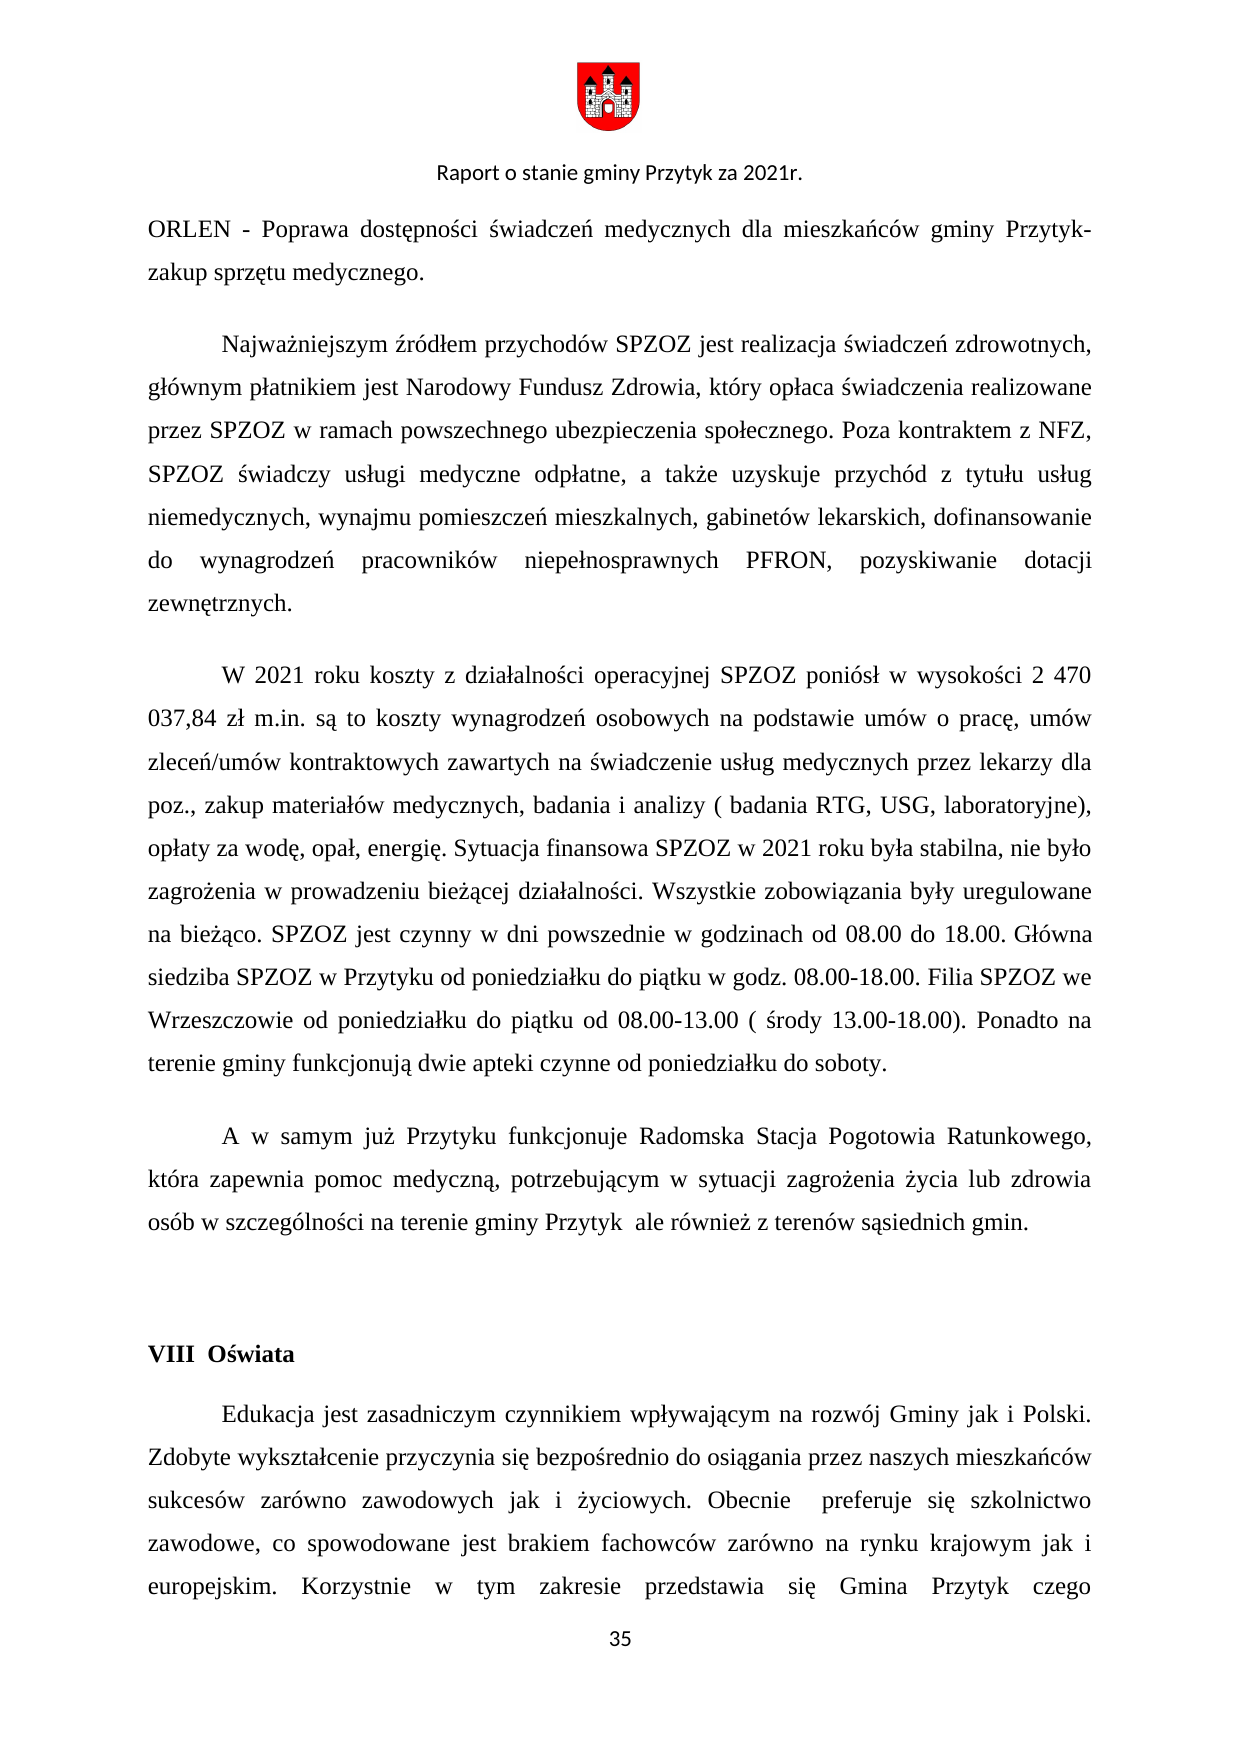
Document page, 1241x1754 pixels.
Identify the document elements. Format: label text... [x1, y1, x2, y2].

text A w samym już Przytyku funkcjonuje Radomska Stacja Pogotowia Ratunkowego, która zapewnia pomoc medyczną, potrzebującym w sytuacji zagrożenia życia lub zdrowia osób w szczególności na terenie gminy Przytyk ale również z terenów sąsiednich gmin. [148, 1121, 1093, 1236]
picture [575, 60, 643, 133]
text VIII Oświata [148, 1339, 1093, 1368]
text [148, 1399, 1093, 1600]
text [148, 214, 1093, 286]
text Najważniejszym źródłem przychodów SPZOZ jest realizacja świadczeń zdrowotnych, głównym płatnikiem jest Narodowy Fundusz Zdrowia, który opłaca świadczenia realizowane przez SPZOZ w ramach powszechnego ubezpieczenia społecznego. Poza kontraktem z NFZ, SPZOZ świadczy usługi medyczne odpłatne, a także uzyskuje przychód z tytułu usług niemedycznych, wynajmu pomieszczeń mieszkalnych, gabinetów lekarskich, dofinansowanie do wynagrodzeń pracowników niepełnosprawnych PFRON, pozyskiwanie dotacji zewnętrznych. [148, 329, 1093, 617]
text W 2021 roku koszty z działalności operacyjnej SPZOZ poniósł w wysokości 2 470 037,84 zł m.in. są to koszty wynagrodzeń osobowych na podstawie umów o pracę, umów zleceń/umów kontraktowych zawartych na świadczenie usług medycznych przez lekarzy dla poz., zakup materiałów medycznych, badania i analizy ( badania RTG, USG, laboratoryjne), opłaty za wodę, opał, energię. Sytuacja finansowa SPZOZ w 2021 roku była stabilna, nie było zagrożenia w prowadzeniu bieżącej działalności. Wszystkie zobowiązania były uregulowane na bieżąco. SPZOZ jest czynny w dni powszednie w godzinach od 08.00 do 18.00. Główna siedziba SPZOZ w Przytyku od poniedziałku do piątku w godz. 08.00-18.00. Filia SPZOZ we Wrzeszczowie od poniedziałku do piątku od 08.00-13.00 ( środy 13.00-18.00). Ponadto na terenie gminy funkcjonują dwie apteki czynne od poniedziałku do soboty. [148, 660, 1093, 1077]
